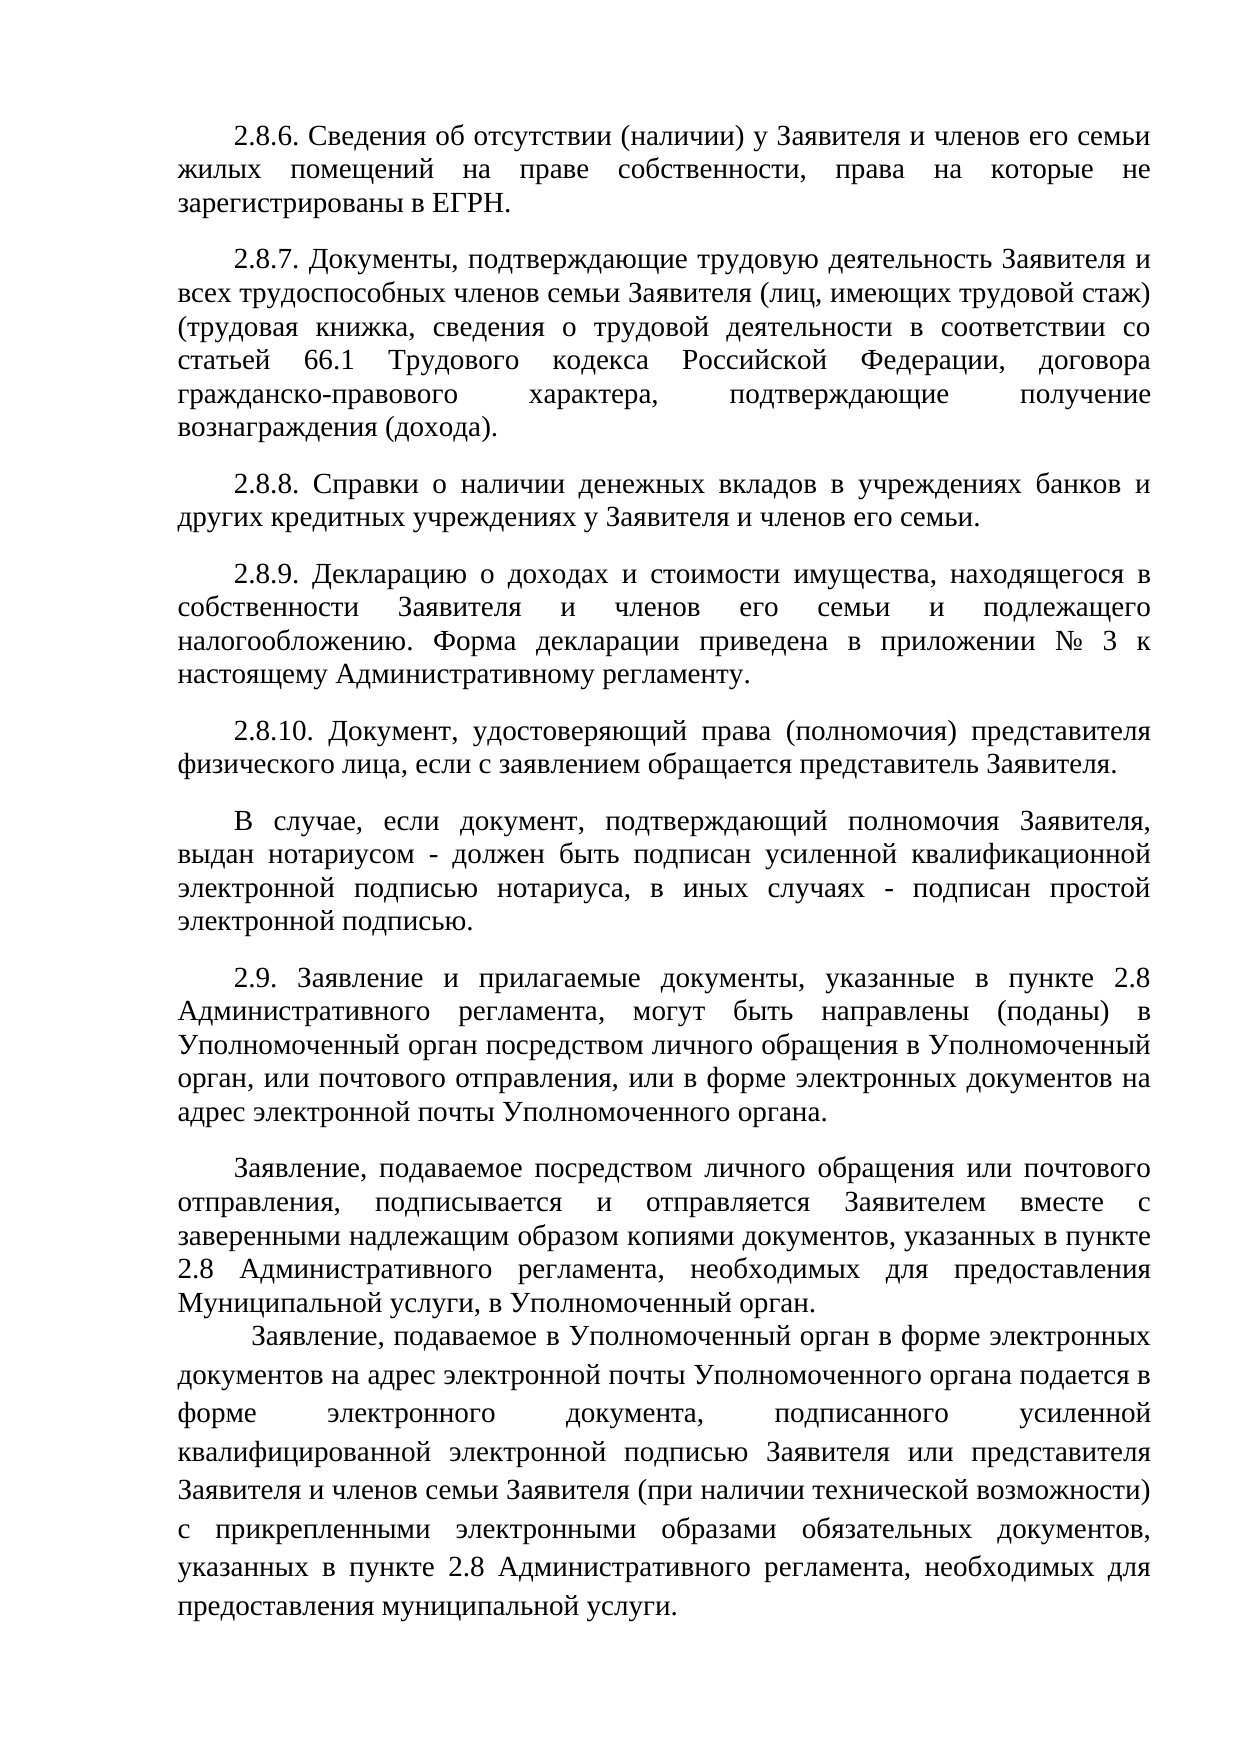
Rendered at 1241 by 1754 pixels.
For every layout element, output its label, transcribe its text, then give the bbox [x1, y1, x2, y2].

text В случае, если документ, подтверждающий полномочия Заявителя, выдан нотариусом - должен быть подписан усиленной квалификационной электронной подписью нотариуса, в иных случаях - подписан простой электронной подписью. [177, 803, 1152, 937]
text 2.8.8. Справки о наличии денежных вкладов в учреждениях банков и других кредитных учреждениях у Заявителя и членов его семьи. [177, 466, 1152, 533]
text 2.8.6. Сведения об отсутствии (наличии) у Заявителя и членов его семьи жилых помещений на праве собственности, права на которые не зарегистрированы в ЕГРН. [177, 118, 1152, 219]
text 2.9. Заявление и прилагаемые документы, указанные в пункте 2.8 Административного регламента, могут быть направлены (поданы) в Уполномоченный орган посредством личного обращения в Уполномоченный орган, или почтового отправления, или в форме электронных документов на адрес электронной почты Уполномоченного органа. [177, 960, 1152, 1128]
text Заявление, подаваемое посредством личного обращения или почтового отправления, подписывается и отправляется Заявителем вместе с заверенными надлежащим образом копиями документов, указанных в пункте 2.8 Административного регламента, необходимых для предоставления Муниципальной услуги, в Уполномоченный орган. [177, 1151, 1152, 1318]
text 2.8.10. Документ, удостоверяющий права (полномочия) представителя физического лица, если с заявлением обращается представитель Заявителя. [177, 713, 1152, 780]
text 2.8.7. Документы, подтверждающие трудовую деятельность Заявителя и всех трудоспособных членов семьи Заявителя (лиц, имеющих трудовой стаж) (трудовая книжка, сведения о трудовой деятельности в соответствии со статьей 66.1 Трудового кодекса Российской Федерации, договора гражданско-правового характера, подтверждающие получение вознаграждения (дохода). [177, 242, 1152, 443]
text Заявление, подаваемое в Уполномоченный орган в форме электронных документов на адрес электронной почты Уполномоченного органа подается в форме электронного документа, подписанного усиленной квалифицированной электронной подписью Заявителя или представителя Заявителя и членов семьи Заявителя (при наличии технической возможности) с прикрепленными электронными образами обязательных документов, указанных в пункте 2.8 Административного регламента, необходимых для предоставления муниципальной услуги. [177, 1318, 1152, 1622]
text 2.8.9. Декларацию о доходах и стоимости имущества, находящегося в собственности Заявителя и членов его семьи и подлежащего налогообложению. Форма декларации приведена в приложении № 3 к настоящему Административному регламенту. [177, 556, 1152, 690]
